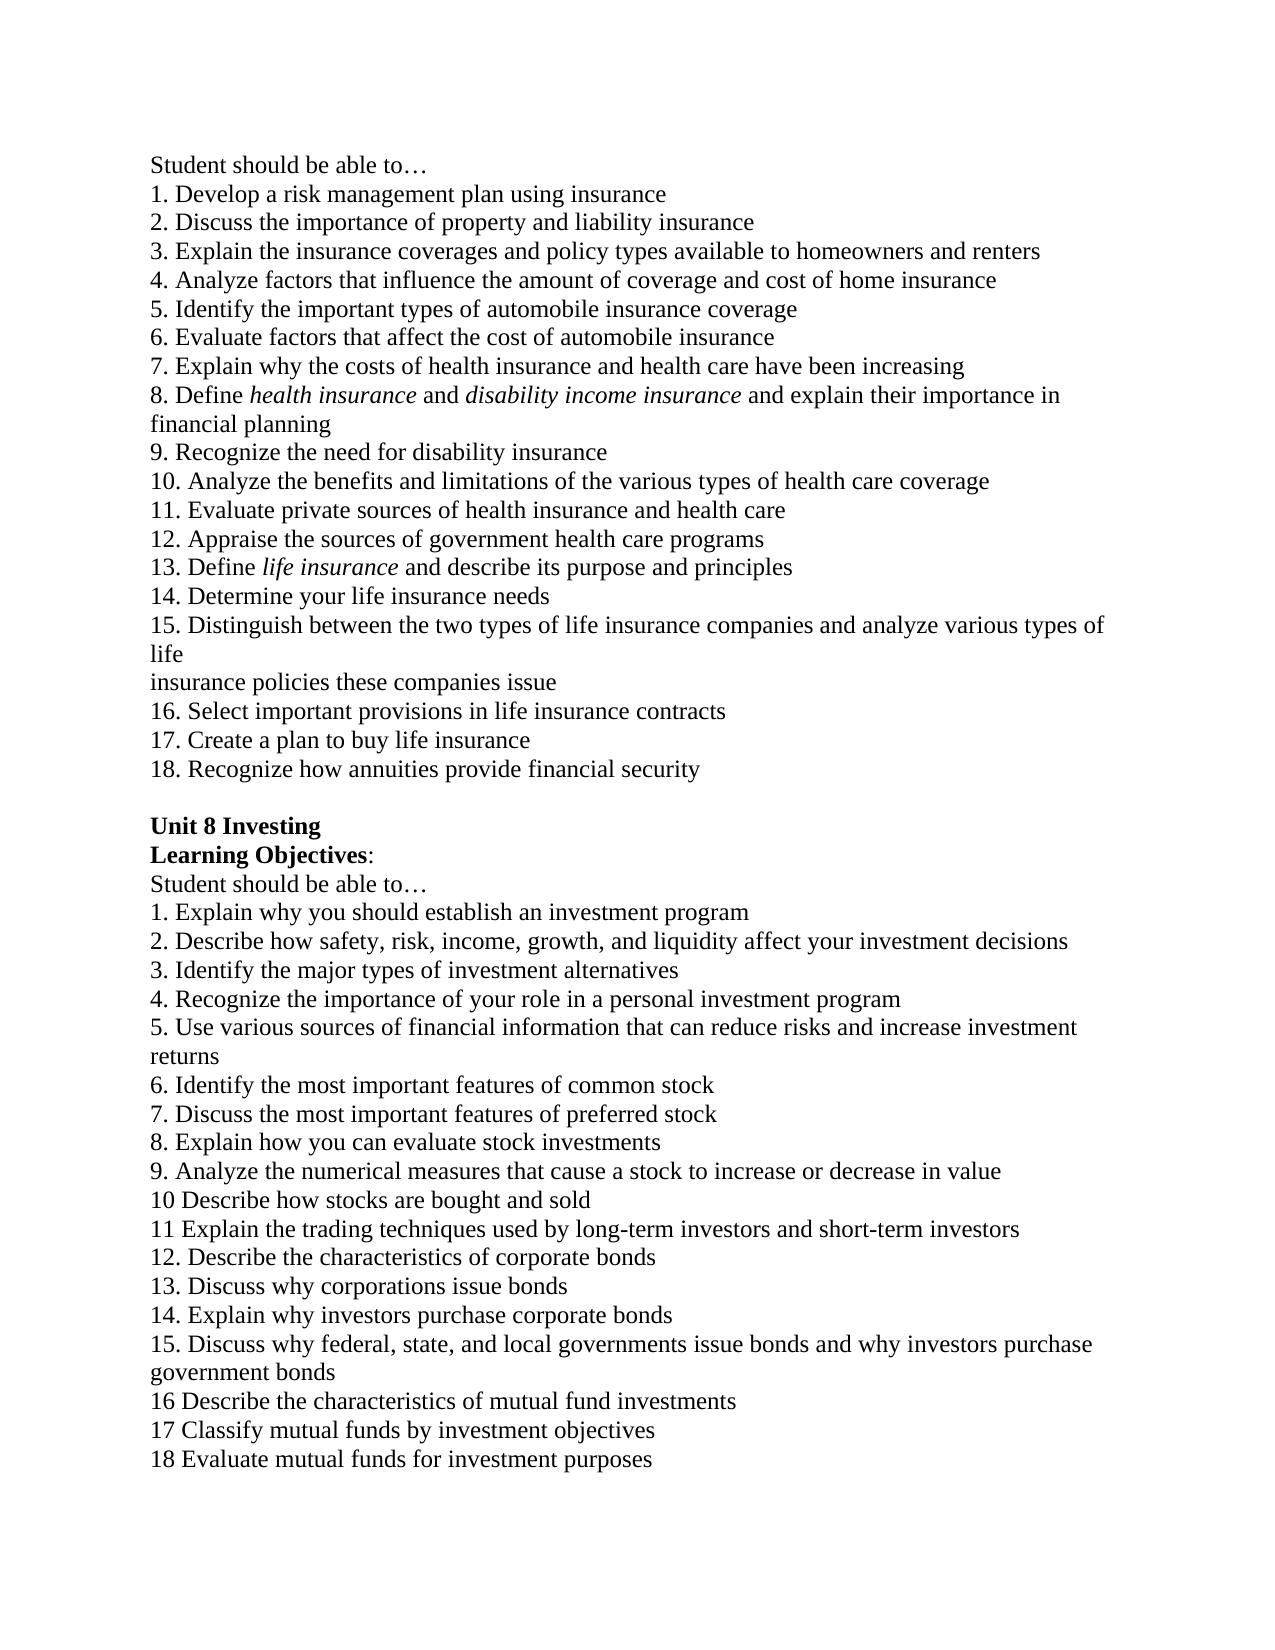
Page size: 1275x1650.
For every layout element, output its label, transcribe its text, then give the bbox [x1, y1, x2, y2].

text 8. Define health insurance and disability income insurance and explain their importance in [150, 380, 1125, 409]
text Student should be able to… [150, 150, 1125, 179]
text returns [150, 1041, 1125, 1070]
text 11 Explain the trading techniques used by long-term investors and short-term investors [150, 1214, 1125, 1242]
text 6. Identify the most important features of common stock [150, 1070, 1125, 1099]
text financial planning [150, 409, 1125, 437]
text 17 Classify mutual funds by investment objectives [150, 1415, 1125, 1444]
text 4. Analyze factors that influence the amount of coverage and cost of home insurance [150, 265, 1125, 294]
text 4. Recognize the importance of your role in a personal investment program [150, 984, 1125, 1012]
text 14. Determine your life insurance needs [150, 581, 1125, 610]
text 13. Discuss why corporations issue bonds [150, 1271, 1125, 1300]
text 10. Analyze the benefits and limitations of the various types of health care coverage [150, 466, 1125, 495]
text 1. Develop a risk management plan using insurance [150, 179, 1125, 207]
text 5. Identify the important types of automobile insurance coverage [150, 294, 1125, 322]
text Learning Objectives: [150, 840, 1125, 869]
text 7. Discuss the most important features of preferred stock [150, 1099, 1125, 1127]
text 14. Explain why investors purchase corporate bonds [150, 1300, 1125, 1329]
text 3. Explain the insurance coverages and policy types available to homeowners and renters [150, 236, 1125, 265]
text 5. Use various sources of financial information that can reduce risks and increase investment [150, 1012, 1125, 1041]
text Unit 8 Investing [150, 811, 1125, 840]
text 16 Describe the characteristics of mutual fund investments [150, 1386, 1125, 1415]
text 16. Select important provisions in life insurance contracts [150, 696, 1125, 725]
text 1. Explain why you should establish an investment program [150, 897, 1125, 926]
text 12. Describe the characteristics of corporate bonds [150, 1242, 1125, 1271]
text 7. Explain why the costs of health insurance and health care have been increasing [150, 351, 1125, 380]
text 13. Define life insurance and describe its purpose and principles [150, 552, 1125, 581]
text 12. Appraise the sources of government health care programs [150, 524, 1125, 552]
text 3. Identify the major types of investment alternatives [150, 955, 1125, 984]
text 6. Evaluate factors that affect the cost of automobile insurance [150, 322, 1125, 351]
text 18. Recognize how annuities provide financial security [150, 754, 1125, 782]
text 15. Distinguish between the two types of life insurance companies and analyze various types of life [150, 610, 1125, 667]
text 2. Describe how safety, risk, income, growth, and liquidity affect your investment decisions [150, 926, 1125, 955]
text 9. Analyze the numerical measures that cause a stock to increase or decrease in value [150, 1156, 1125, 1185]
text 11. Evaluate private sources of health insurance and health care [150, 495, 1125, 524]
text 9. Recognize the need for disability insurance [150, 437, 1125, 466]
text 8. Explain how you can evaluate stock investments [150, 1127, 1125, 1156]
text 10 Describe how stocks are bought and sold [150, 1185, 1125, 1214]
text insurance policies these companies issue [150, 667, 1125, 696]
text 2. Discuss the importance of property and liability insurance [150, 207, 1125, 236]
text Student should be able to… [150, 869, 1125, 897]
text government bonds [150, 1357, 1125, 1386]
text 17. Create a plan to buy life insurance [150, 725, 1125, 754]
text 15. Discuss why federal, state, and local governments issue bonds and why investors purchase [150, 1329, 1125, 1357]
text 18 Evaluate mutual funds for investment purposes [150, 1444, 1125, 1472]
